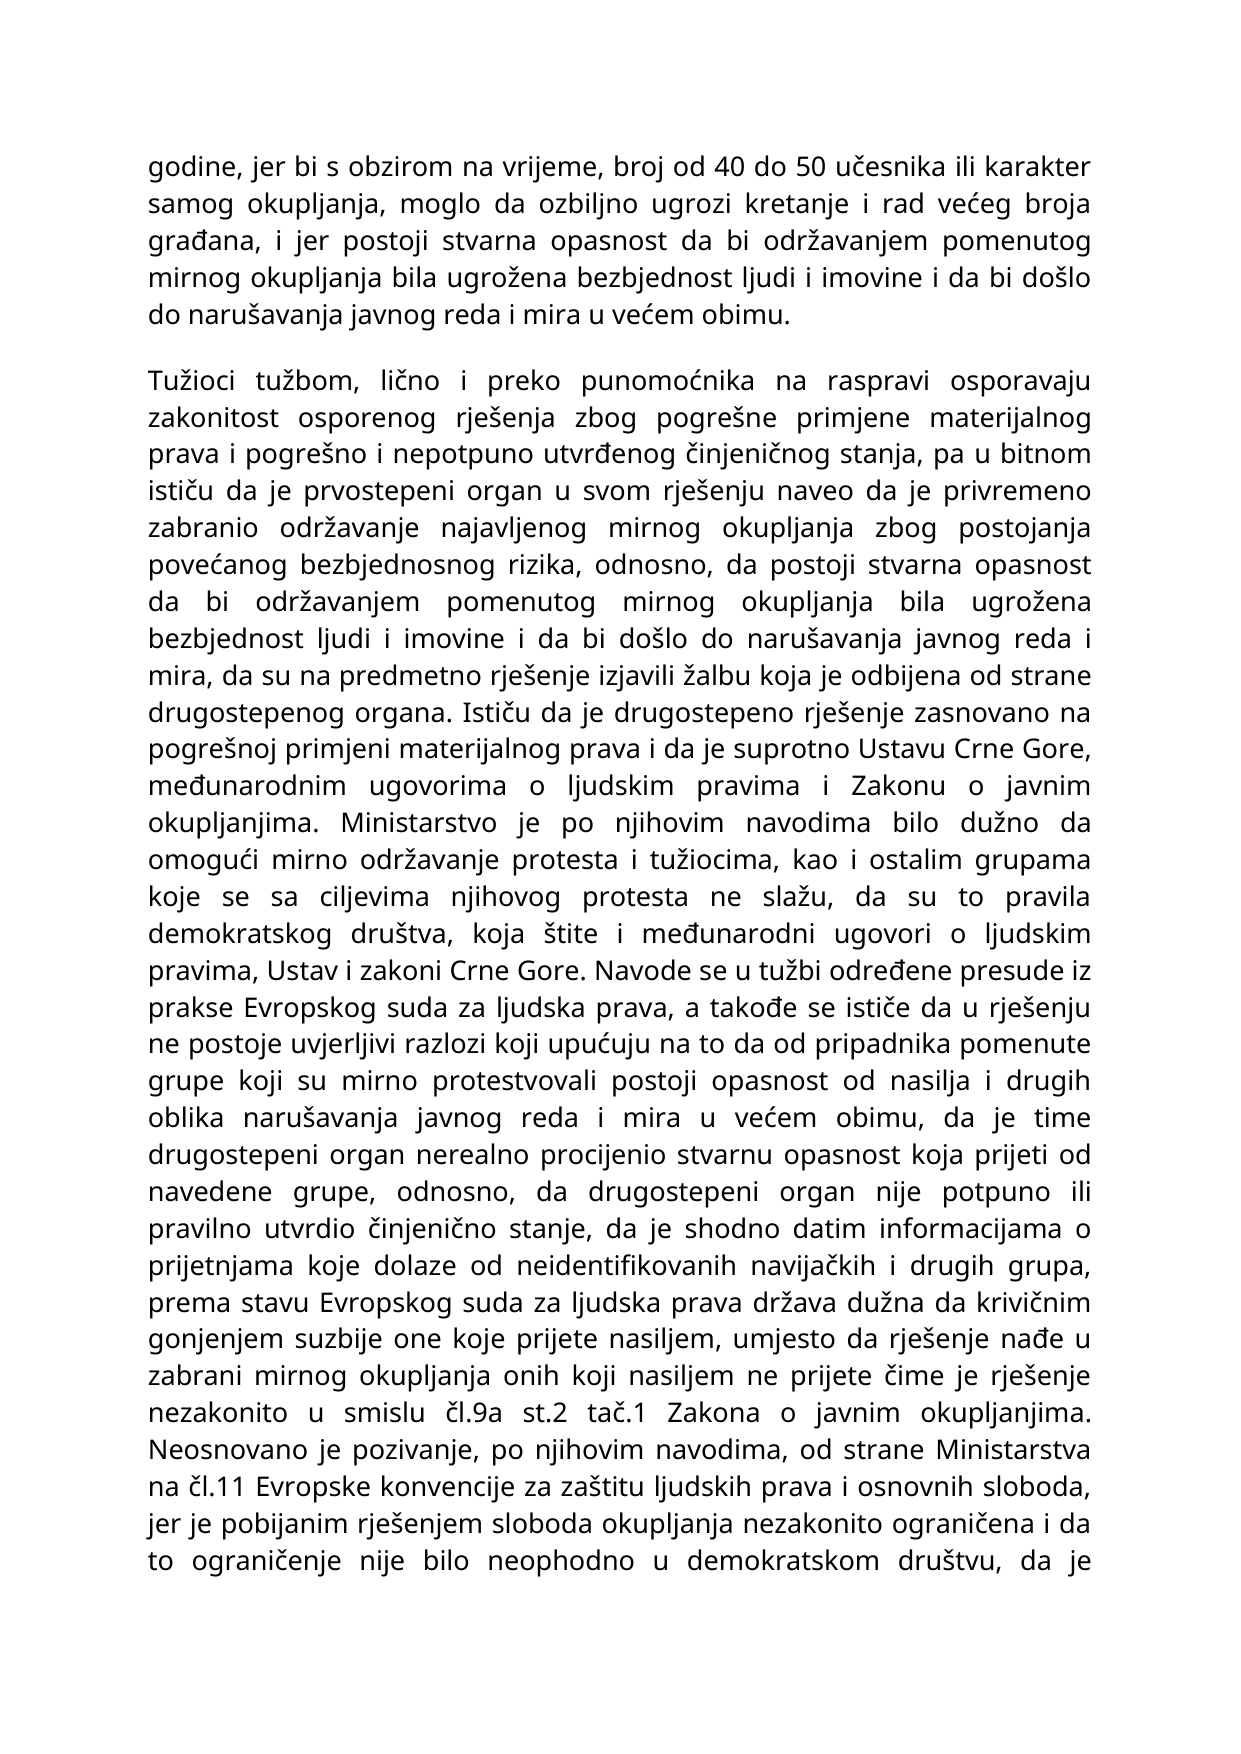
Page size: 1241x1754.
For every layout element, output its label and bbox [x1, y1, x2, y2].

text [148, 148, 1093, 332]
text [148, 361, 1093, 1578]
